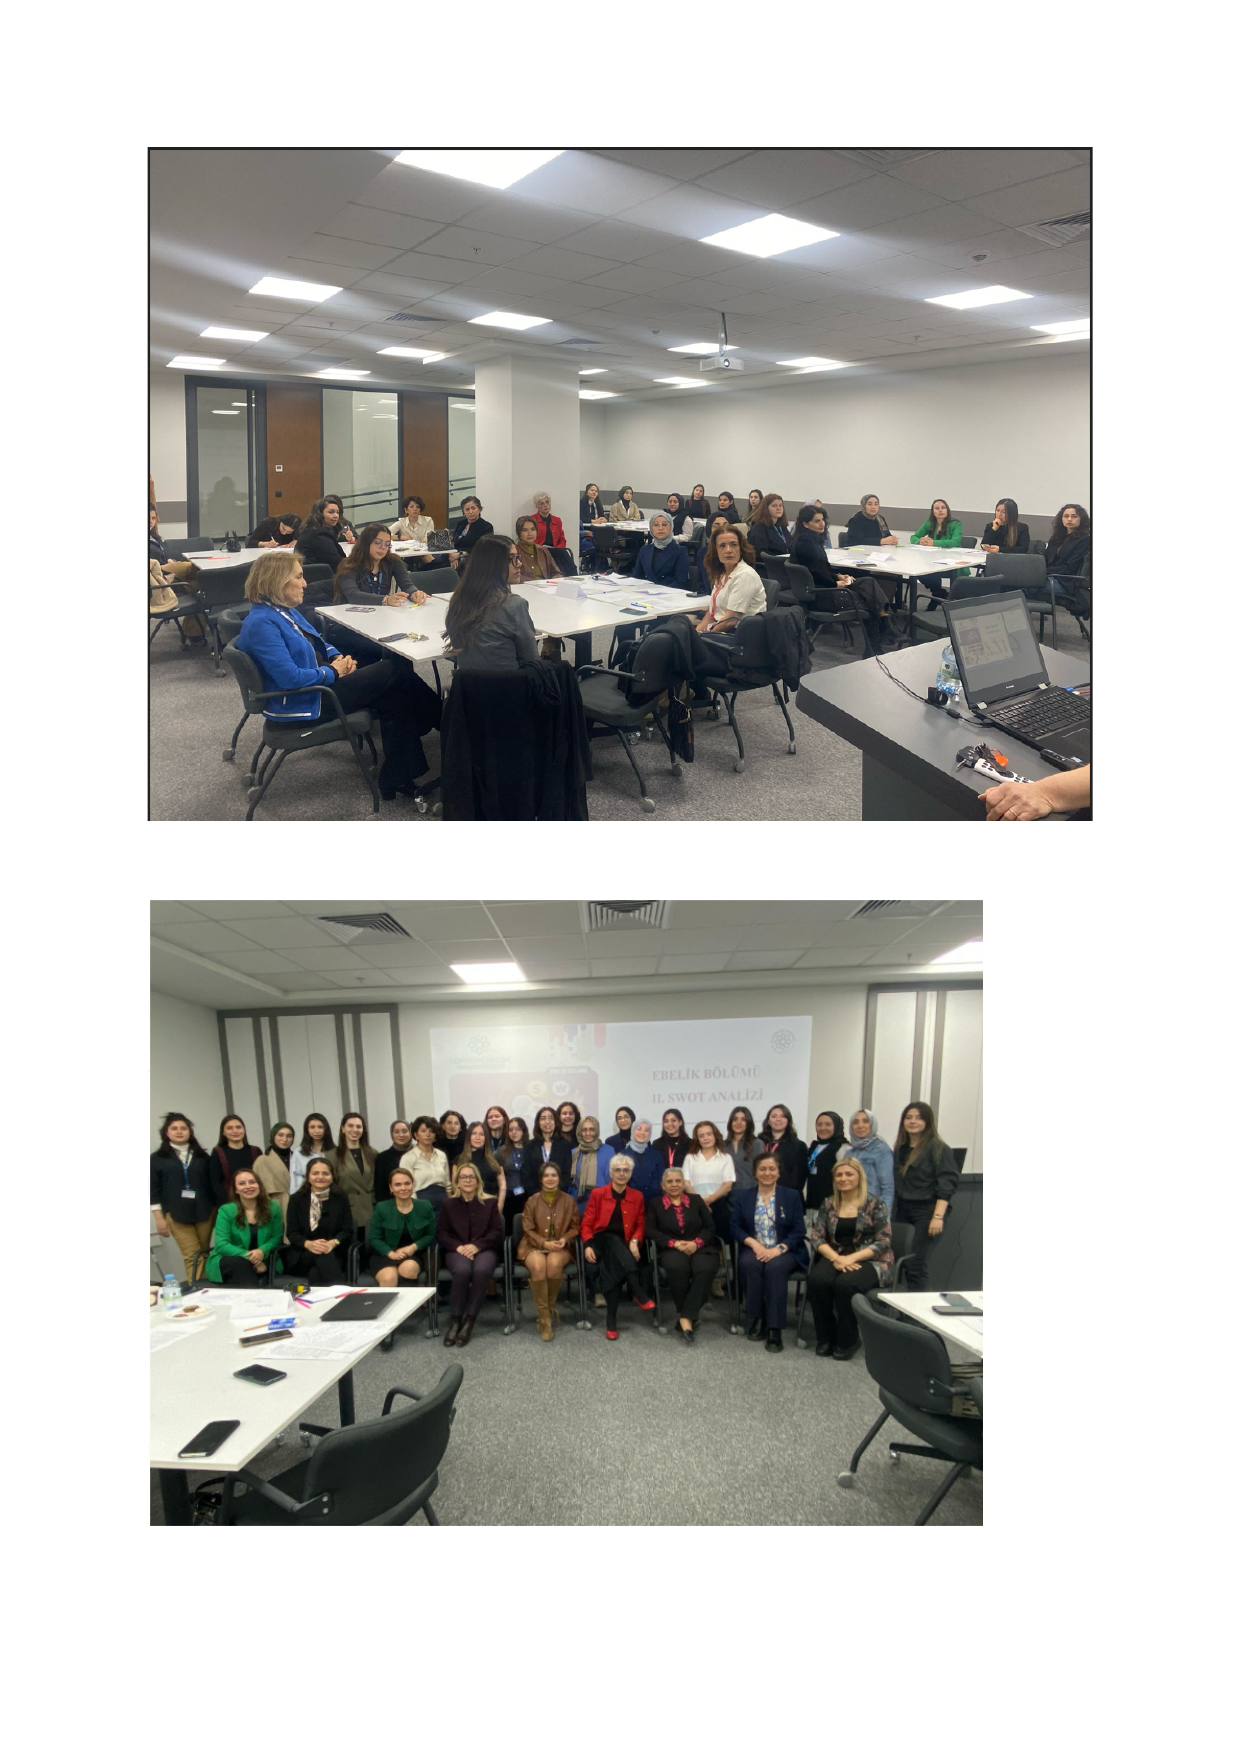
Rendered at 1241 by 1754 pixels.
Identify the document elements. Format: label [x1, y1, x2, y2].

picture [147, 147, 1093, 821]
picture [147, 897, 983, 1527]
